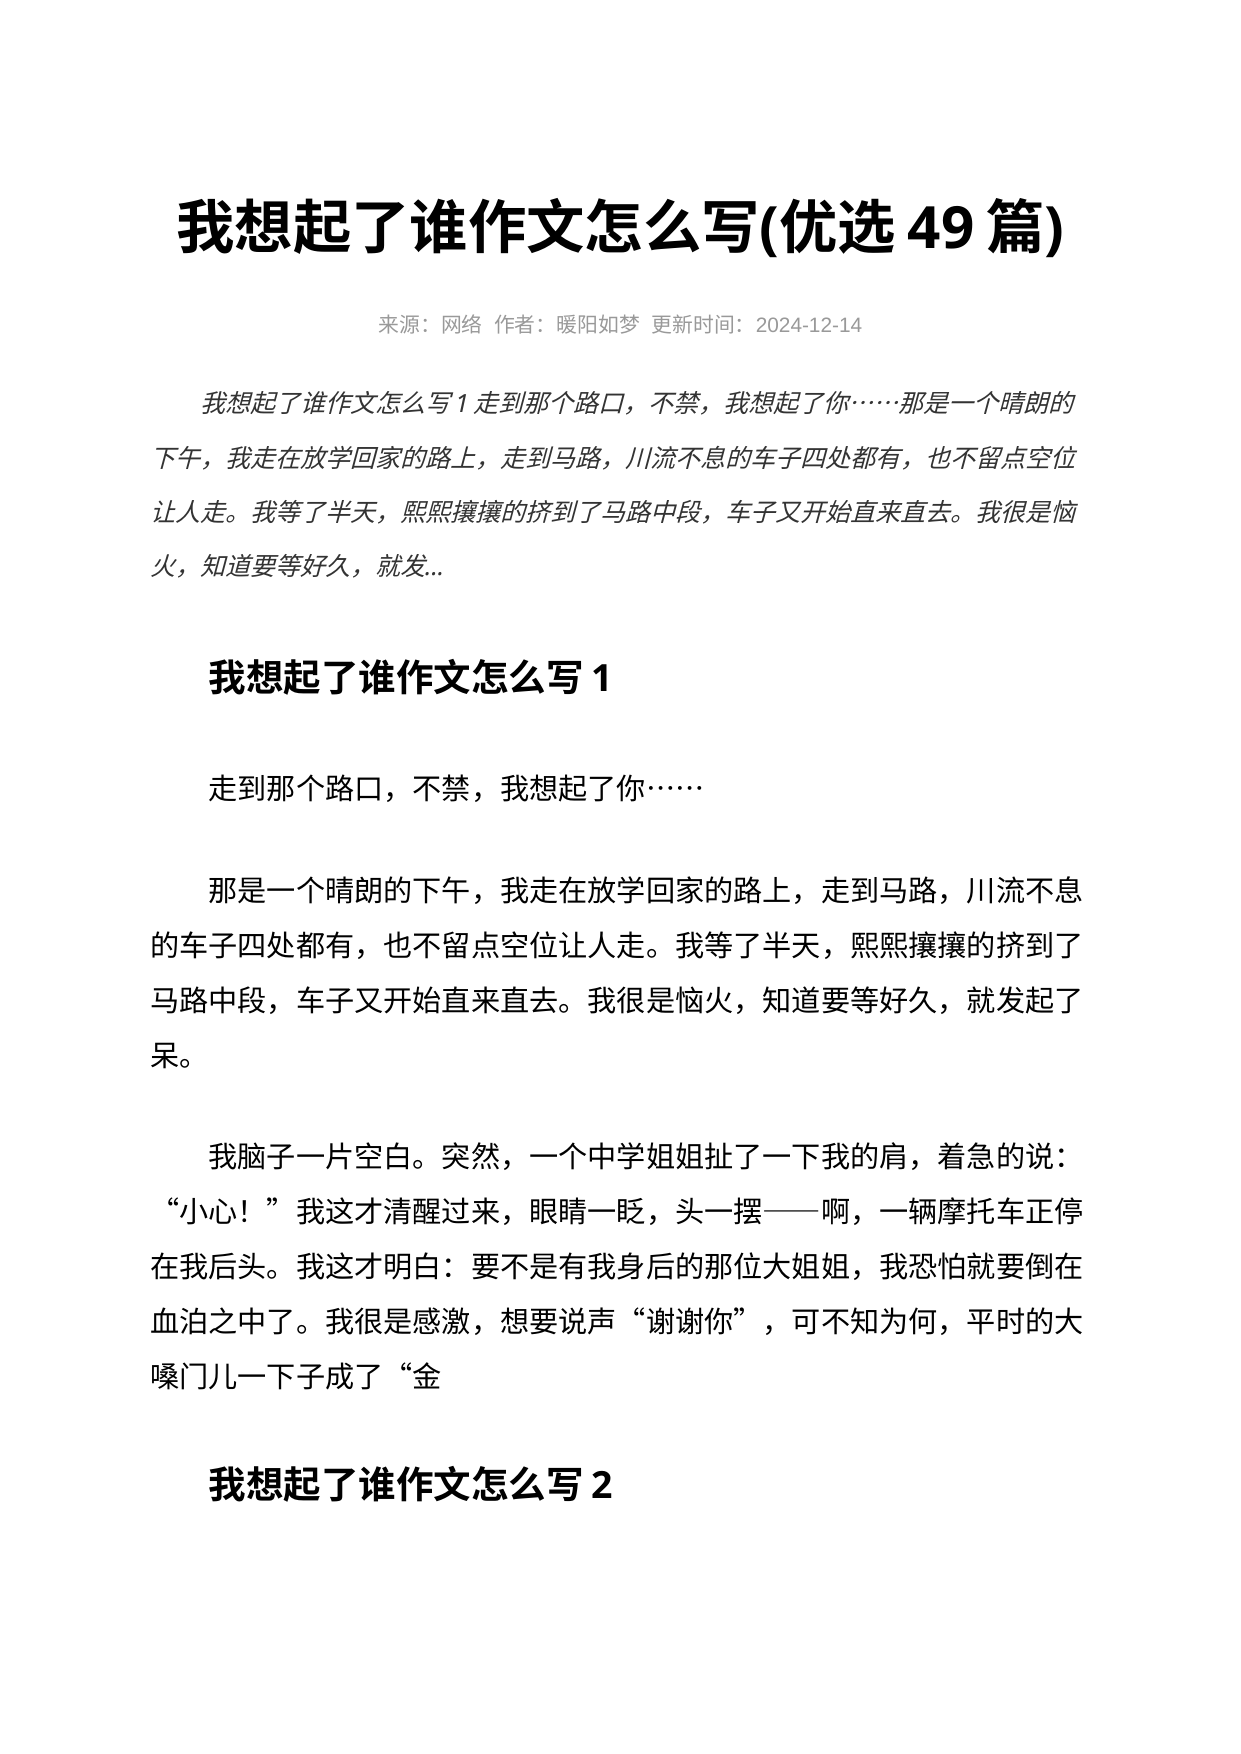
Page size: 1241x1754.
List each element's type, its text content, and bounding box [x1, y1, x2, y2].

subtitle 我想起了谁作文怎么写(优选49篇) [150, 181, 1090, 266]
text 那是一个晴朗的下午，我走在放学回家的路上，走到马路，川流不息的车子四处都有，也不留点空位让人走。我等了半天，熙熙攘攘的挤到了马路中段，车子又开始直来直去。我很是恼火，知道要等好久，就发起了呆。 [150, 867, 1090, 1074]
text 我脑子一片空白。突然，一个中学姐姐扯了一下我的肩，着急的说：“小心！”我这才清醒过来，眼睛一眨，头一摆——啊，一辆摩托车正停在我后头。我这才明白：要不是有我身后的那位大姐姐，我恐怕就要倒在血泊之中了。我很是感激，想要说声“谢谢你”，可不知为何，平时的大嗓门儿一下子成了“金 [150, 1134, 1090, 1396]
text 我想起了谁作文怎么写1 [150, 648, 1090, 703]
text 我想起了谁作文怎么写1走到那个路口，不禁，我想起了你……那是一个晴朗的下午，我走在放学回家的路上，走到马路，川流不息的车子四处都有，也不留点空位让人走。我等了半天，熙熙攘攘的挤到了马路中段，车子又开始直来直去。我很是恼火，知道要等好久，就发... [150, 384, 1090, 583]
text 我想起了谁作文怎么写2 [150, 1455, 1090, 1510]
text 来源：网络 作者：暖阳如梦 更新时间：2024-12-14 [150, 313, 1090, 337]
text 走到那个路口，不禁，我想起了你…… [150, 766, 1090, 808]
